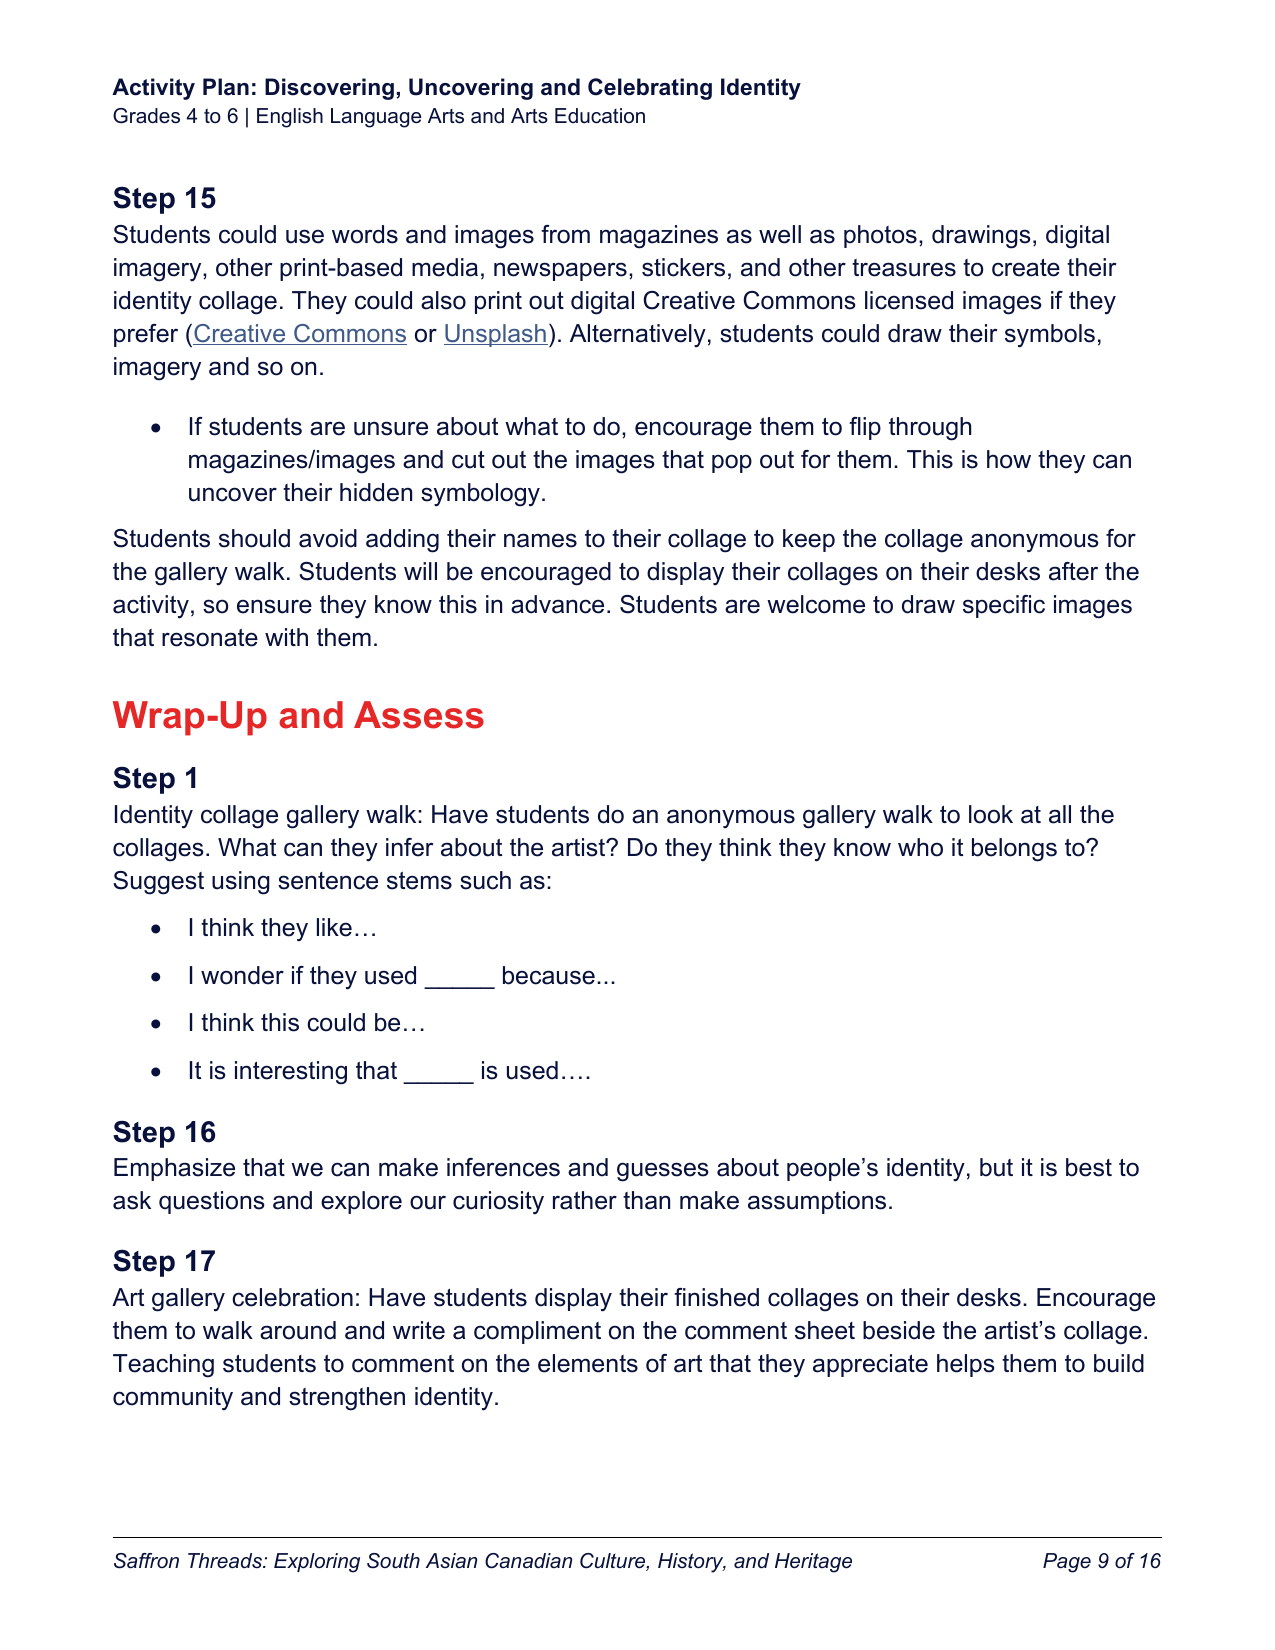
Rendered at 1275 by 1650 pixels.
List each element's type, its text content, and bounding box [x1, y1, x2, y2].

list It is interesting that _____ is used…. [150, 1054, 1162, 1085]
text Emphasize that we can make inferences and guesses about people’s identity, but it is best to ask questions and explore our curiosity rather than make assumptions. [112, 1153, 1162, 1215]
text Art gallery celebration: Have students display their finished collages on their desks. Encourage them to walk around and write a compliment on the comment sheet beside the artist’s collage. Teaching students to comment on the elements of art that they appreciate helps them to build community and strengthen identity. [112, 1283, 1162, 1411]
list I think this could be… [150, 1007, 1162, 1037]
list I wonder if they used _____ because... [150, 959, 1162, 990]
text Identity collage gallery walk: Have students do an anonymous gallery walk to look at all the collages. What can they infer about the artist? Do they think they know who it belongs to? Suggest using sentence stems such as: [112, 800, 1162, 894]
list If students are unsure about what to do, encourage them to flip through magazines/images and cut out the images that pop out for them. This is how they can uncover their hidden symbology. [150, 410, 1162, 507]
text Students could use words and images from magazines as well as photos, drawings, digital imagery, other print-based media, newspapers, stickers, and other treasures to create their identity collage. They could also print out digital Creative Commons licensed images if they prefer (Creative Commons or Unsplash). Alternatively, students could draw their symbols, imagery and so on. [112, 220, 1162, 381]
subtitle Wrap-Up and Assess [112, 693, 1162, 736]
text Students should avoid adding their names to their collage to keep the collage anonymous for the gallery walk. Students will be encouraged to display their collages on their desks after the activity, so ensure they know this in advance. Students are welcome to draw specific images that resonate with them. [112, 523, 1162, 651]
list I think they like… [150, 911, 1162, 942]
